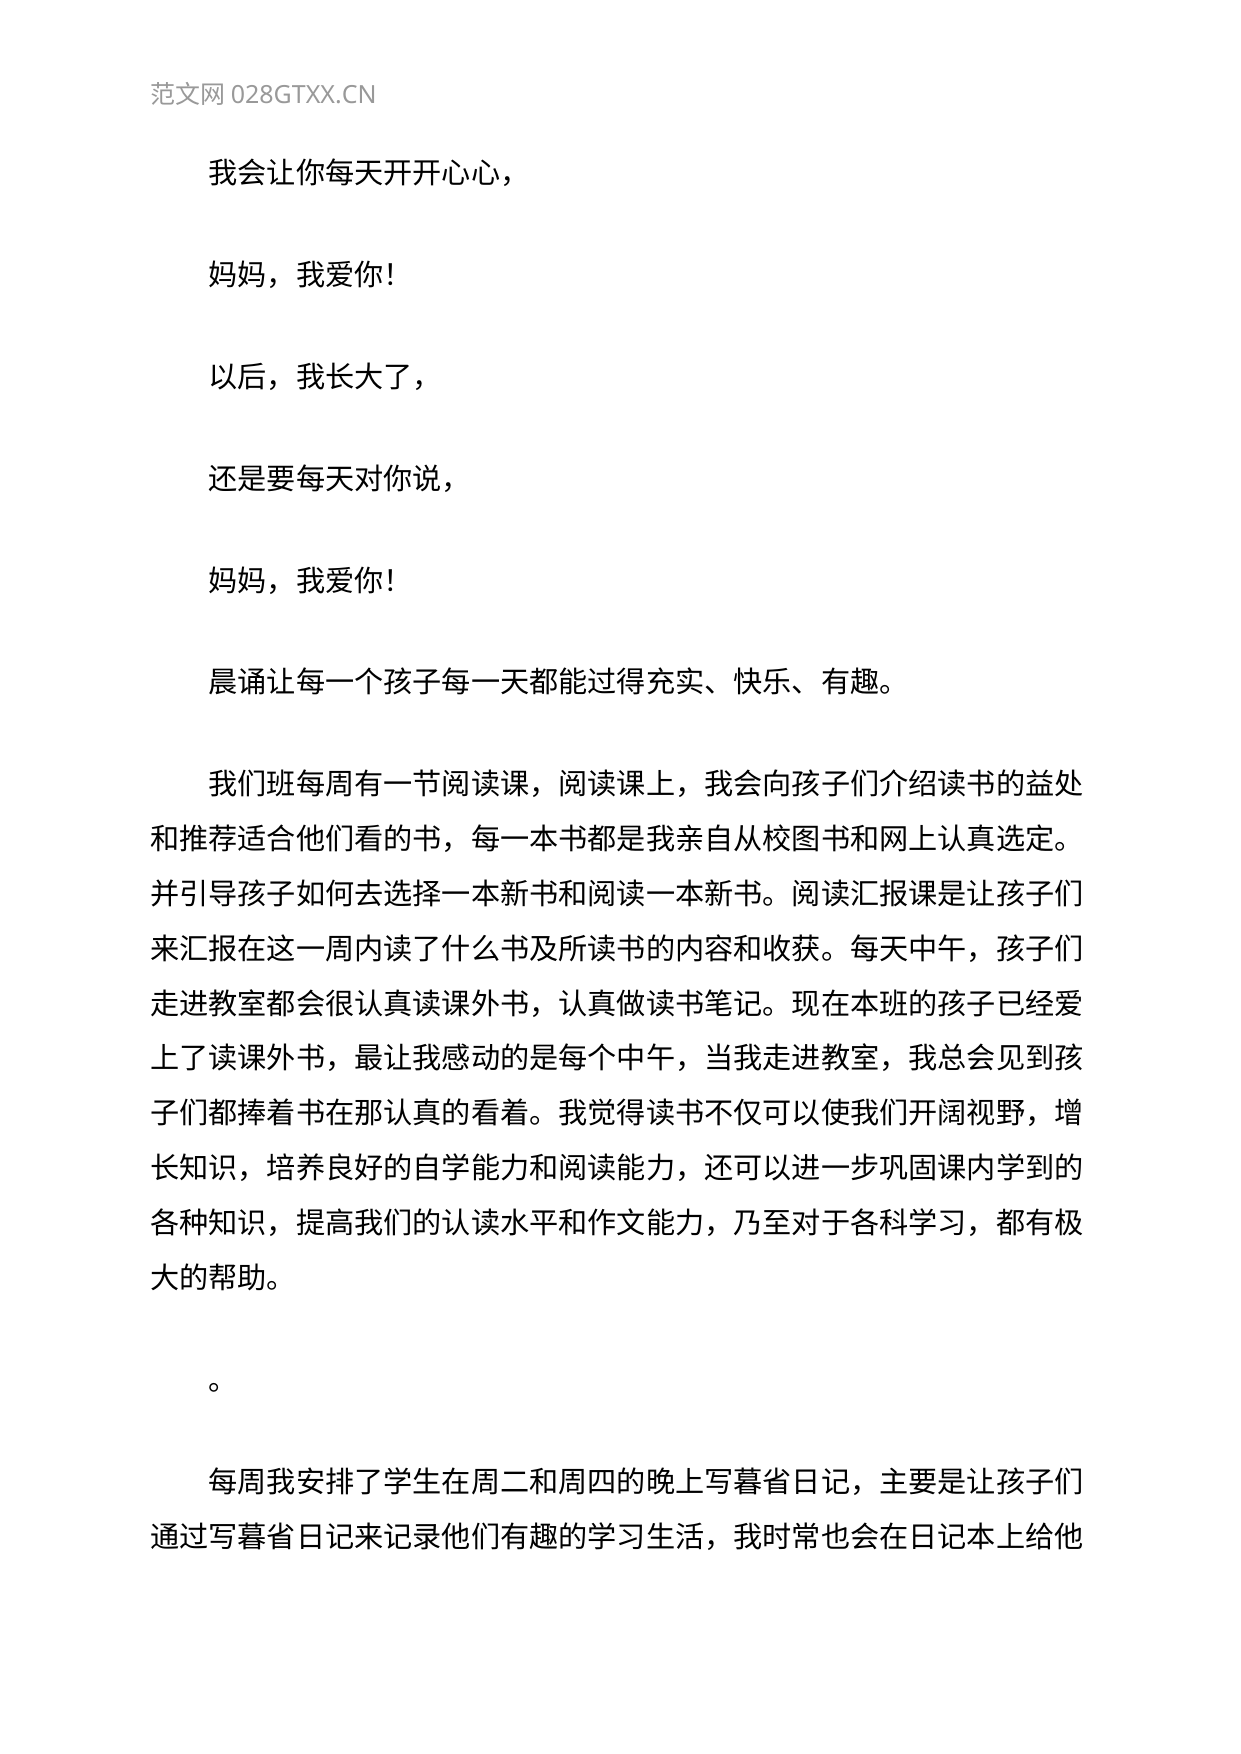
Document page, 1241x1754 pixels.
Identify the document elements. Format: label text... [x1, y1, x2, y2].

text 。 [150, 1356, 1090, 1399]
text 妈妈，我爱你！ [150, 557, 1090, 599]
text 以后，我长大了， [150, 353, 1090, 396]
text 还是要每天对你说， [150, 455, 1090, 498]
text 晨诵让每一个孩子每一天都能过得充实、快乐、有趣。 [150, 659, 1090, 701]
text 我们班每周有一节阅读课，阅读课上，我会向孩子们介绍读书的益处和推荐适合他们看的书，每一本书都是我亲自从校图书和网上认真选定。并引导孩子如何去选择一本新书和阅读一本新书。阅读汇报课是让孩子们来汇报在这一周内读了什么书及所读书的内容和收获。每天中午，孩子们走进教室都会很认真读课外书，认真做读书笔记。现在本班的孩子已经爱上了读课外书，最让我感动的是每个中午，当我走进教室，我总会见到孩子们都捧着书在那认真的看着。我觉得读书不仅可以使我们开阔视野，增长知识，培养良好的自学能力和阅读能力，还可以进一步巩固课内学到的各种知识，提高我们的认读水平和作文能力，乃至对于各科学习，都有极大的帮助。 [150, 761, 1090, 1297]
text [150, 1458, 1090, 1555]
text 妈妈，我爱你！ [150, 252, 1090, 294]
text 我会让你每天开开心心， [150, 150, 1090, 192]
